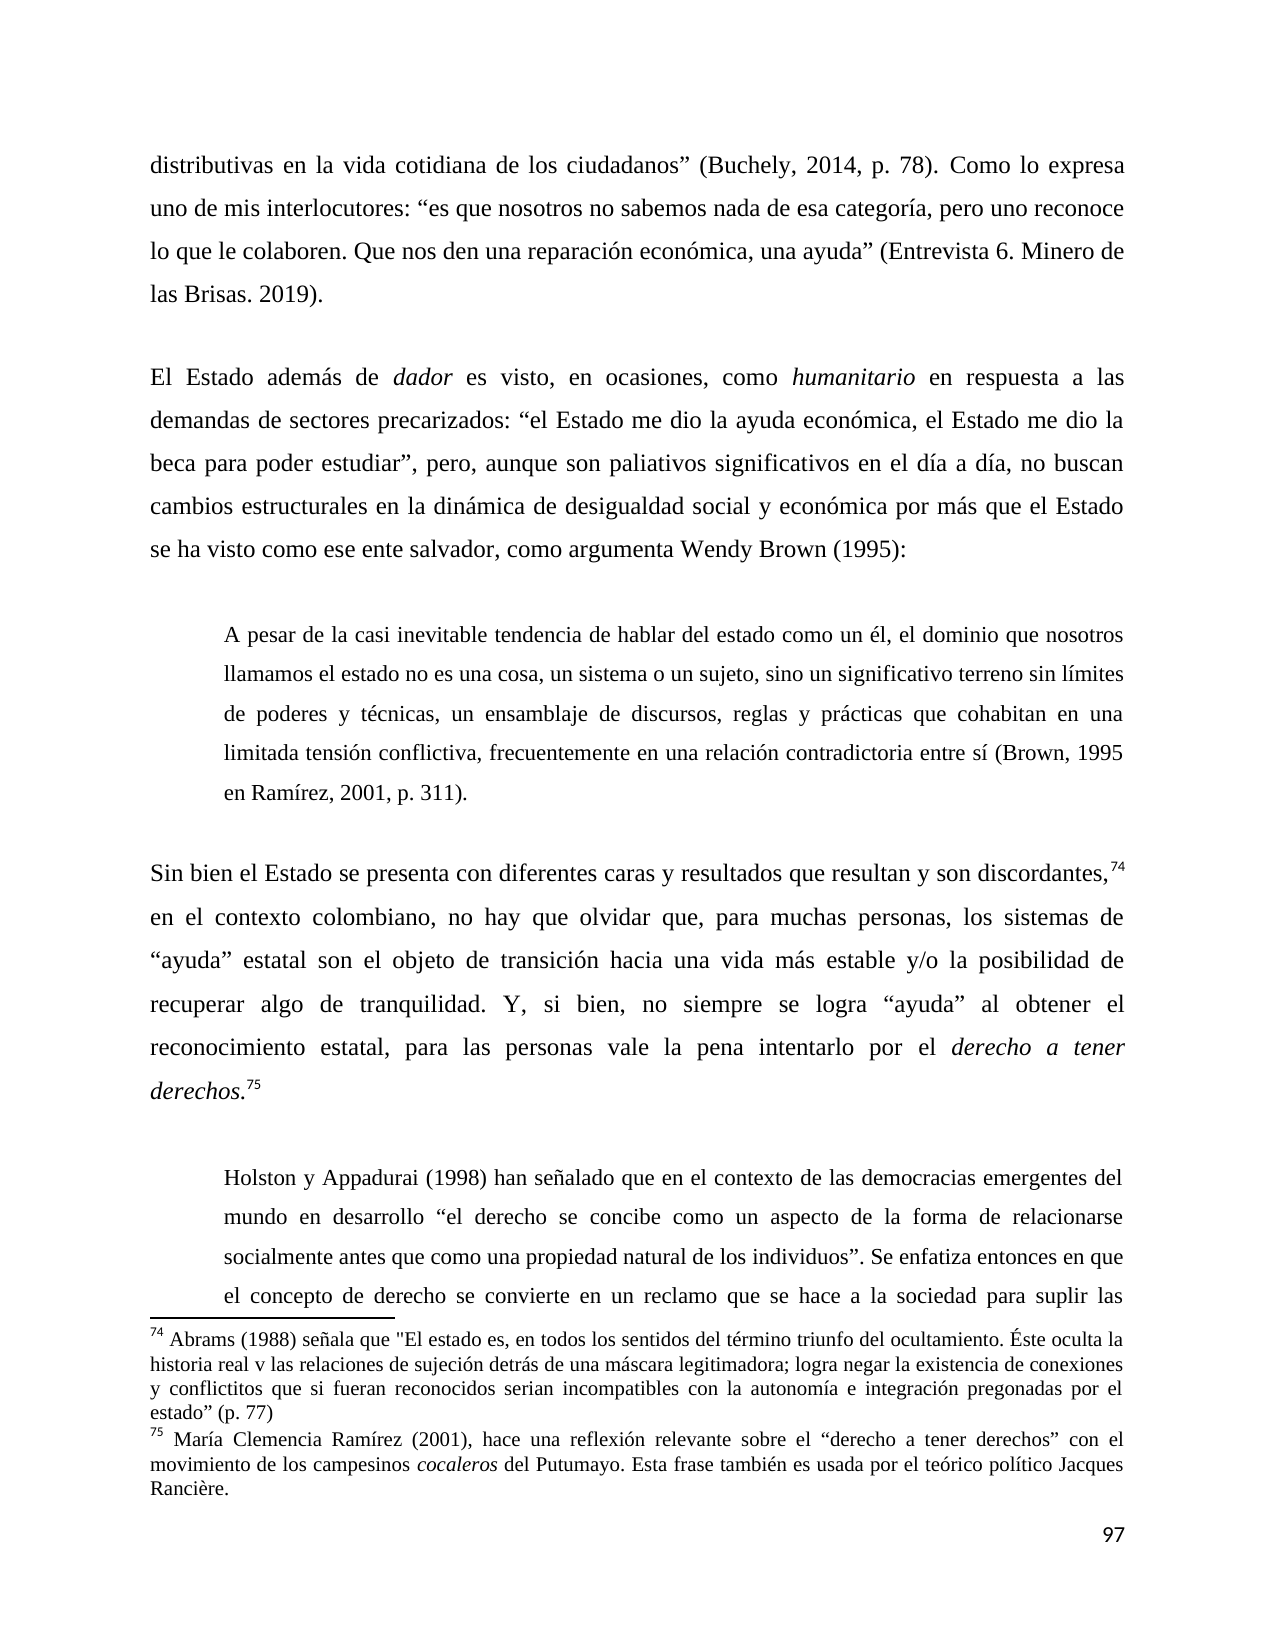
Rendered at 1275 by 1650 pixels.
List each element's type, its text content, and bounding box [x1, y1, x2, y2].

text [224, 1164, 1125, 1309]
text Sin bien el Estado se presenta con diferentes caras y resultados que resultan y son discordantes, en el contexto colombiano, no hay que olvidar que, para muchas personas, los sistemas de “ayuda” estatal son el objeto de transición hacia una vida más estable y/o la posibilidad de recuperar algo de tranquilidad. Y, si bien, no siempre se logra “ayuda” al obtener el reconocimiento estatal, para las personas vale la pena intentarlo por el derecho a tener derechos. [150, 858, 1125, 1106]
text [150, 150, 1125, 308]
text A pesar de la casi inevitable tendencia de hablar del estado como un él, el dominio que nosotros llamamos el estado no es una cosa, un sistema o un sujeto, sino un significativo terreno sin límites de poderes y técnicas, un ensamblaje de discursos, reglas y prácticas que cohabitan en una limitada tensión conflictiva, frecuentemente en una relación contradictoria entre sí (Brown, 1995 en Ramírez, 2001, p. 311). [224, 621, 1125, 805]
text El Estado además de dador es visto, en ocasiones, como humanitario en respuesta a las demandas de sectores precarizados: “el Estado me dio la ayuda económica, el Estado me dio la beca para poder estudiar”, pero, aunque son paliativos significativos en el día a día, no buscan cambios estructurales en la dinámica de desigualdad social y económica por más que el Estado se ha visto como ese ente salvador, como argumenta Wendy Brown (1995): [150, 362, 1125, 563]
